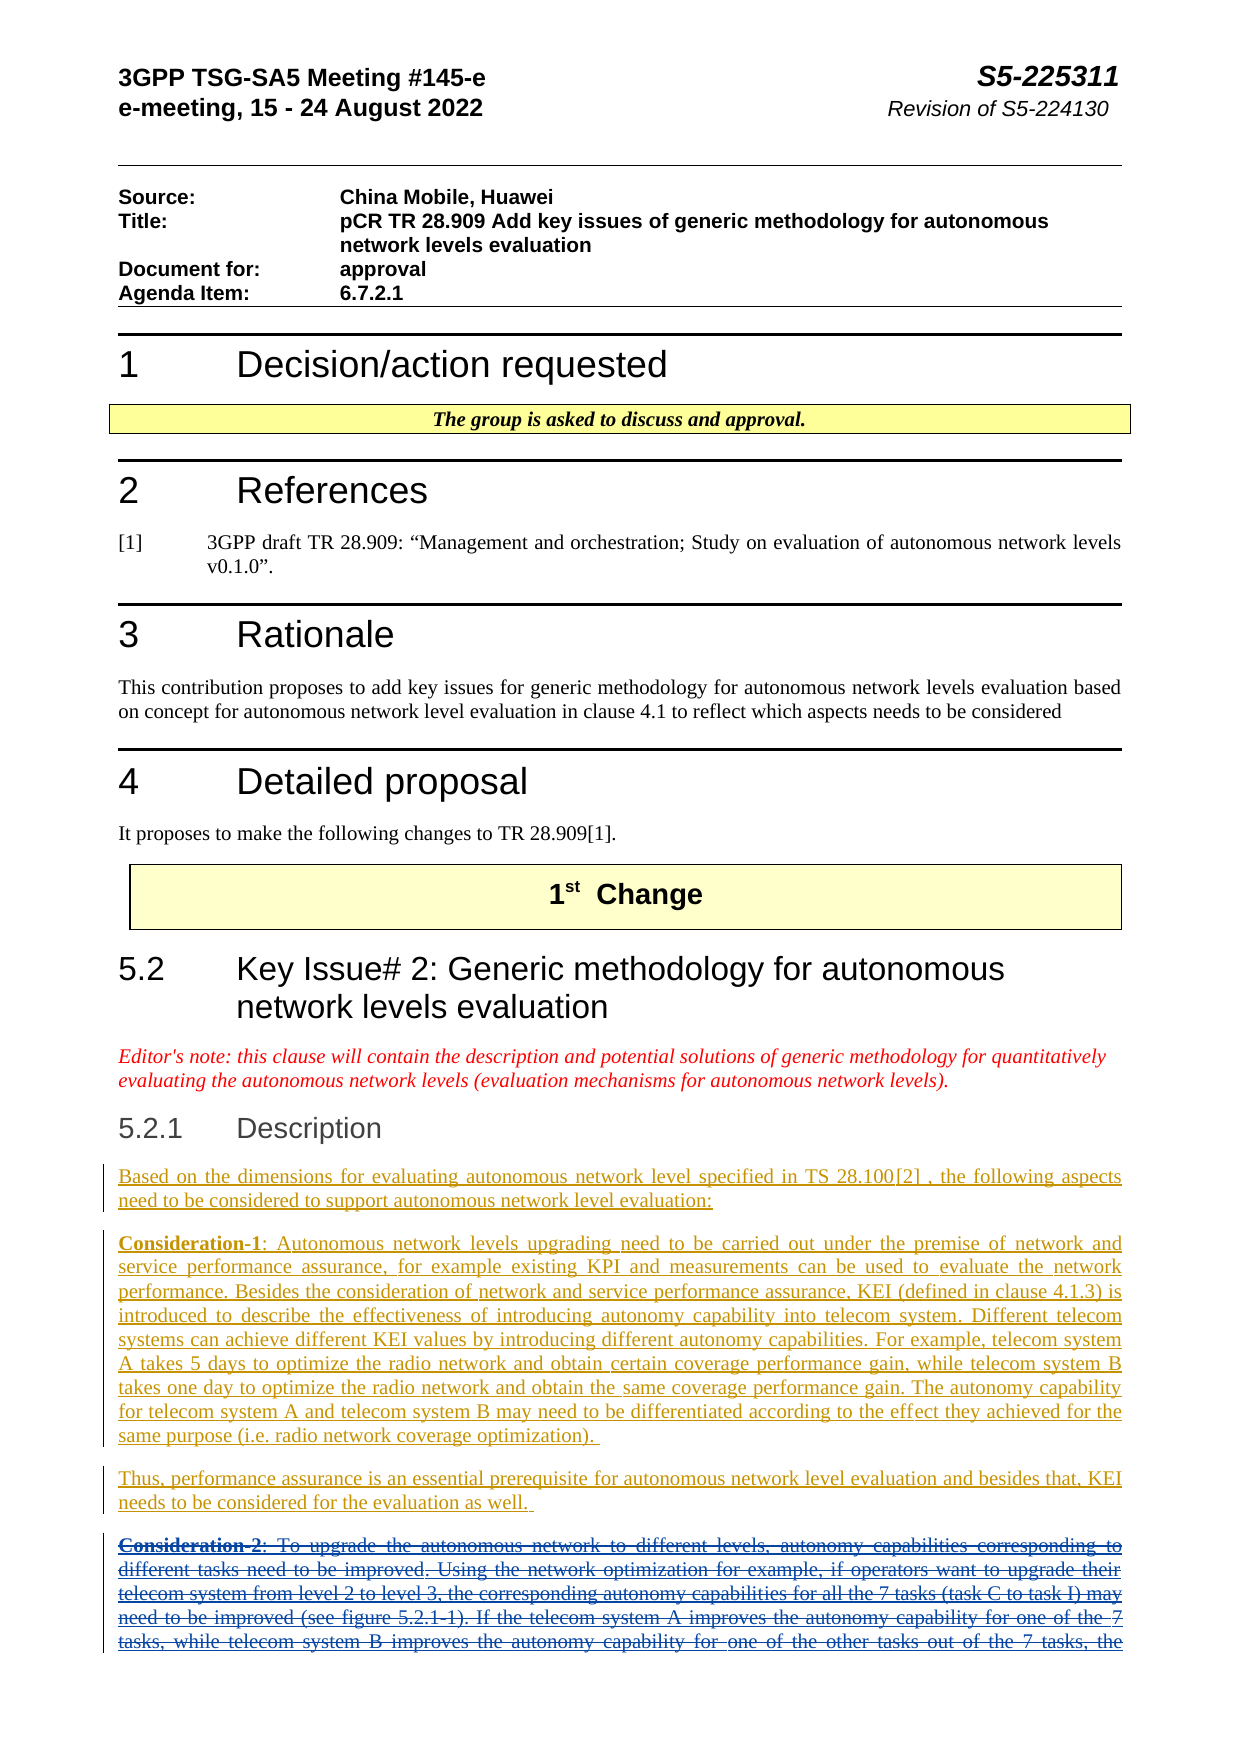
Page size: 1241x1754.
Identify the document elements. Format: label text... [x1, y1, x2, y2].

text Document for: approval [118, 256, 1122, 280]
text 3GPP TSG-SA5 Meeting #145-e S5-225311 [118, 59, 1122, 93]
text The group is asked to discuss and approval. [110, 405, 1130, 433]
text Title: pCR TR 28.909 Add key issues of generic methodology for autonomous network levels evaluation [118, 208, 1122, 256]
text Source: China Mobile, Huawei [118, 184, 1122, 208]
table_header 1st Change [131, 865, 1121, 929]
subtitle 5.2 Key Issue# 2: Generic methodology for autonomous network levels evaluation [118, 949, 1122, 1026]
subtitle 5.2.1 Description [118, 1111, 1122, 1145]
text Agenda Item: 6.7.2.1 [118, 280, 1122, 306]
text It proposes to make the following changes to TR 28.909[1]. [118, 821, 1122, 845]
text This contribution proposes to add key issues for generic methodology for autonomous network levels evaluation based on concept for autonomous network level evaluation in clause 4.1 to reflect which aspects needs to be considered [118, 674, 1122, 723]
subtitle 2 References [118, 462, 1122, 511]
subtitle 4 Detailed proposal [118, 751, 1122, 802]
text Editor's note: this clause will contain the description and potential solutions of generic methodology for quantitatively evaluating the autonomous network levels (evaluation mechanisms for autonomous network levels). [118, 1044, 1122, 1092]
subtitle 1 Decision/action requested [118, 336, 1122, 385]
text [1] 3GPP draft TR 28.909: “Management and orchestration; Study on evaluation of autonomous network levels v0.1.0”. [118, 530, 1122, 578]
text e-meeting, 15 - 24 August 2022 Revision of S5-224130 [118, 93, 1122, 121]
subtitle 3 Rationale [118, 606, 1122, 656]
